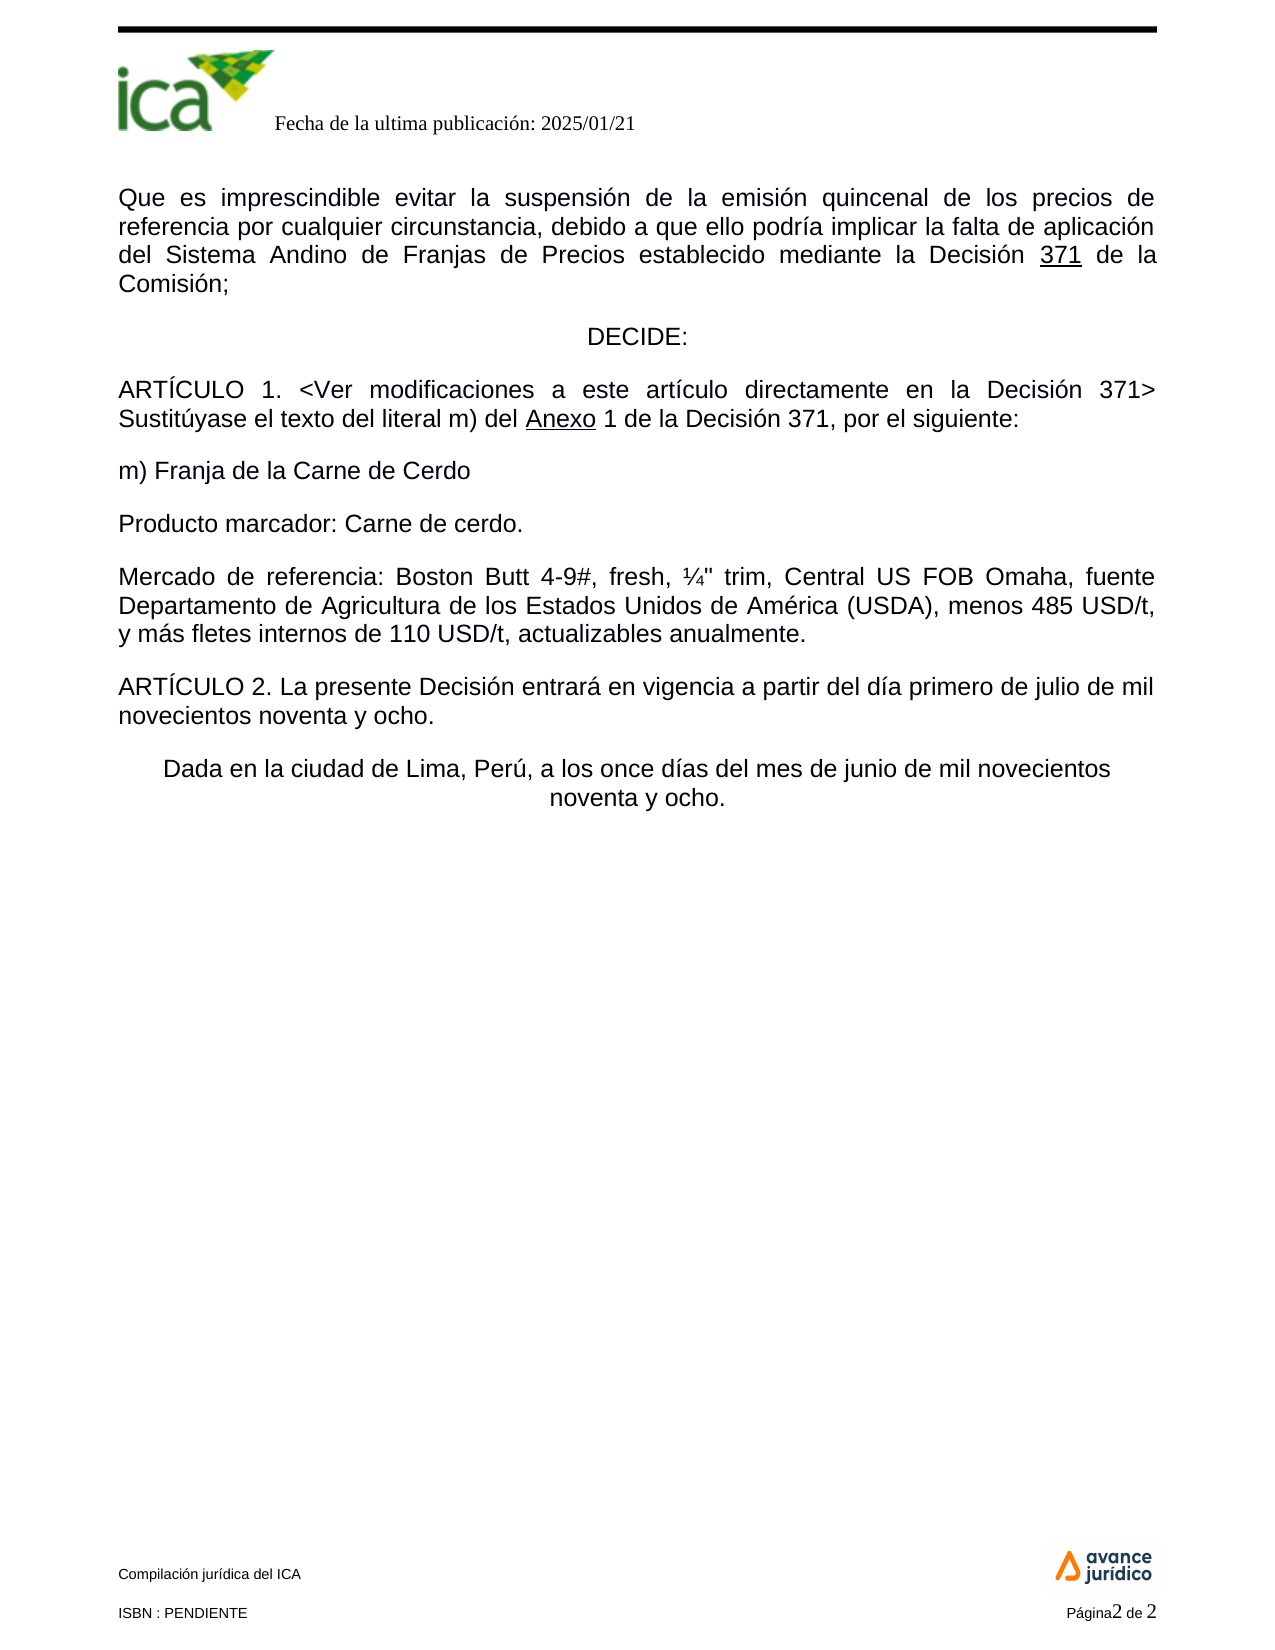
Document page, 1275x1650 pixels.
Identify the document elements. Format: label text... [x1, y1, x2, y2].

text &$ARTÍCULO 2. La presente Decisión entrará en vigencia a partir del día primero de julio de mil novecientos noventa y ocho. [118, 672, 1157, 730]
text Producto marcador: Carne de cerdo. [118, 509, 1157, 538]
text m) Franja de la Carne de Cerdo [118, 456, 1157, 485]
text Dada en la ciudad de Lima, Perú, a los once días del mes de junio de mil novecientos noventa y ocho. [118, 754, 1157, 811]
text &$ARTÍCULO 1. <Ver modificaciones a este artículo directamente en la Decisión 371> Sustitúyase el texto del literal m) del Anexo 1 de la Decisión 371, por el siguiente: [118, 375, 1157, 432]
text DECIDE: [118, 322, 1157, 351]
text Mercado de referencia: Boston Butt 4-9#, fresh, ¼" trim, Central US FOB Omaha, fuente Departamento de Agricultura de los Estados Unidos de América (USDA), menos 485 USD/t, y más fletes internos de 110 USD/t, actualizables anualmente. [118, 562, 1157, 648]
text Que es imprescindible evitar la suspensión de la emisión quincenal de los precios de referencia por cualquier circunstancia, debido a que ello podría implicar la falta de aplicación del Sistema Andino de Franjas de Precios establecido mediante la Decisión 371 de la Comisión; [118, 183, 1157, 298]
